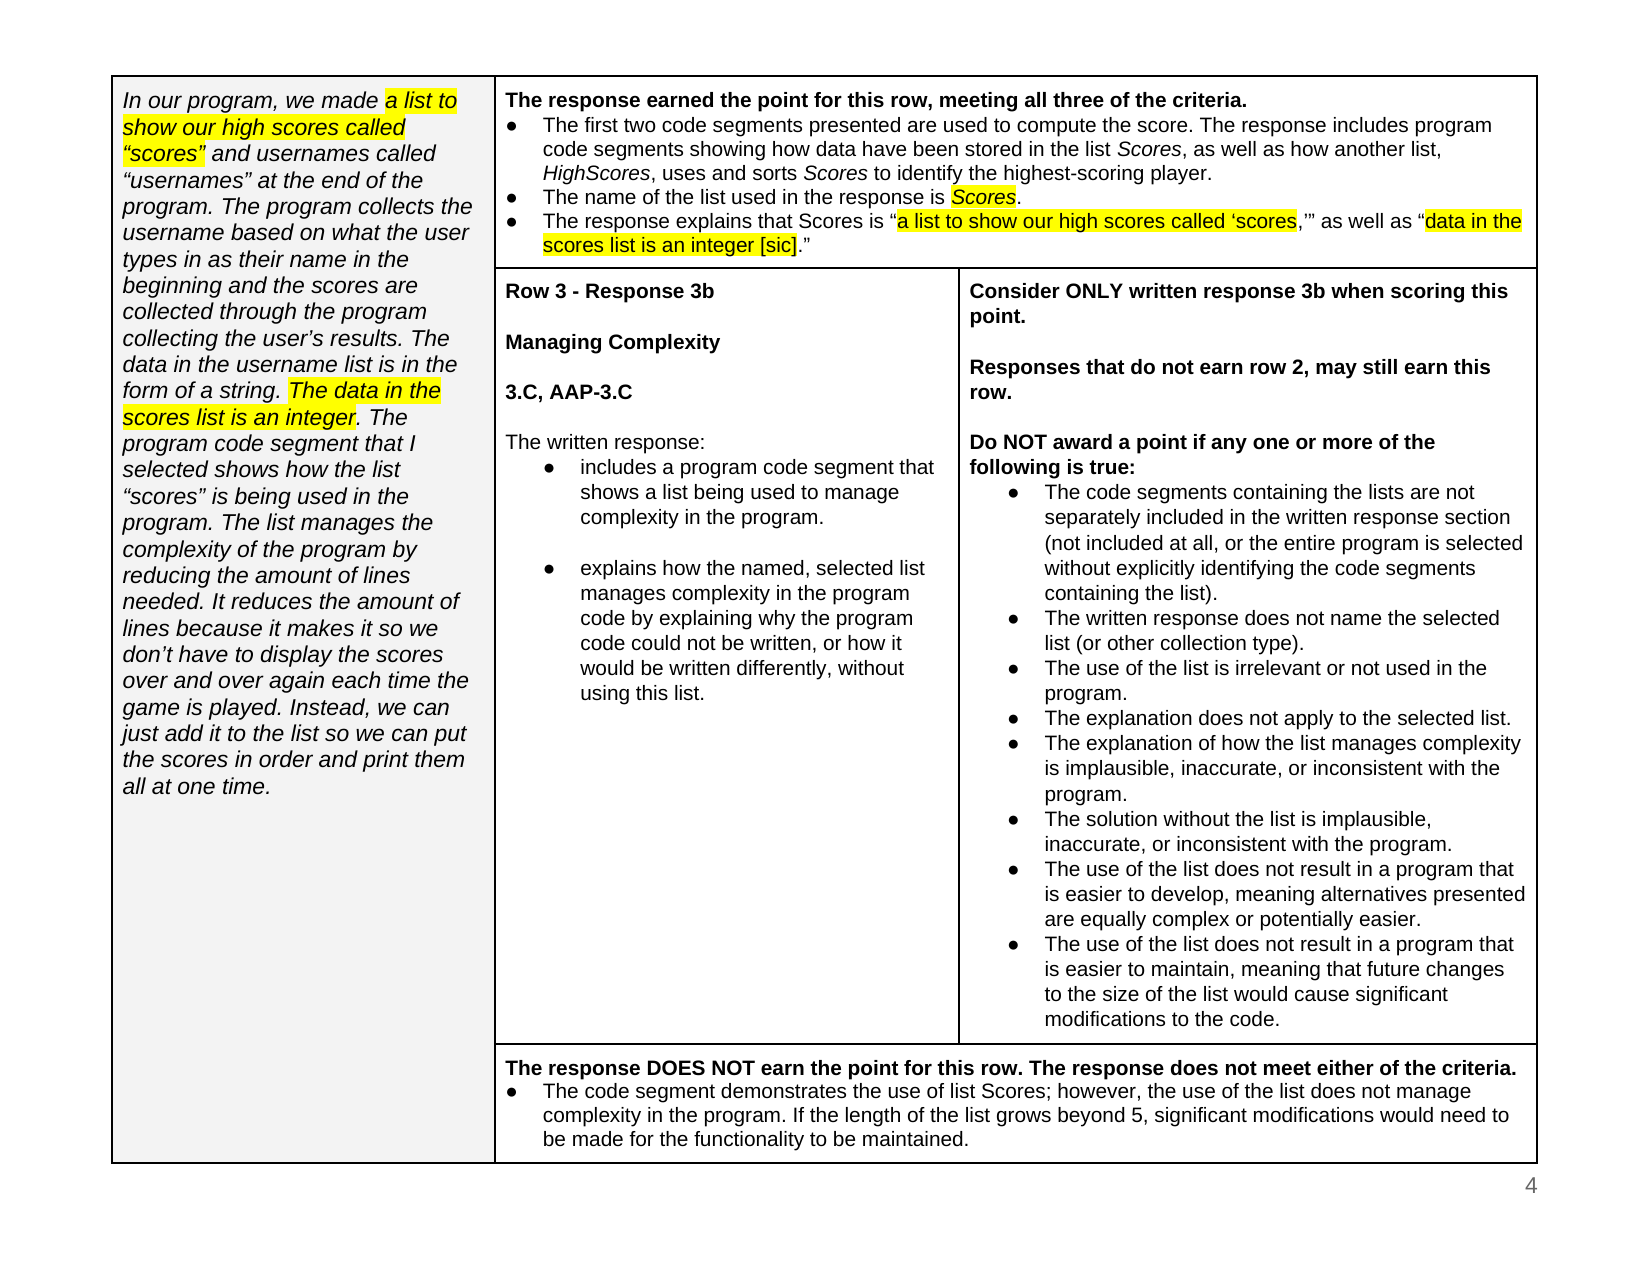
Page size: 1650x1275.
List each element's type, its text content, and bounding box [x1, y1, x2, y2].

table_cell The response earned the point for this row, meeting all three of the criteria. The first two code segments presented are used to compute the score. The response includes program code segments showing how data have been stored in the list Scores, as well as how another list, HighScores, uses and sorts Scores to identify the highest-scoring player. The name of the list used in the response is Scores. The response explains that Scores is “a list to show our high scores called ‘scores,’” as well as “data in the scores list is an integer [sic].” [496, 77, 1536, 267]
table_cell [496, 1045, 1536, 1162]
table_cell Consider ONLY written response 3b when scoring this point. Responses that do not earn row 2, may still earn this row. Do NOT award a point if any one or more of the following is true: The code segments containing the lists are not separately included in the written response section (not included at all, or the entire program is selected without explicitly identifying the code segments containing the list). The written response does not name the selected list (or other collection type). The use of the list is irrelevant or not used in the program. The explanation does not apply to the selected list. The explanation of how the list manages complexity is implausible, inaccurate, or inconsistent with the program. The solution without the list is implausible, inaccurate, or inconsistent with the program. The use of the list does not result in a program that is easier to develop, meaning alternatives presented are equally complex or potentially easier. The use of the list does not result in a program that is easier to maintain, meaning that future changes to the size of the list would cause significant modifications to the code. [960, 269, 1536, 1043]
table_cell Row 3 - Response 3b Managing Complexity 3.C, AAP-3.C The written response: includes a program code segment that shows a list being used to manage complexity in the program. explains how the named, selected list manages complexity in the program code by explaining why the program code could not be written, or how it would be written differently, without using this list. [496, 269, 958, 1043]
